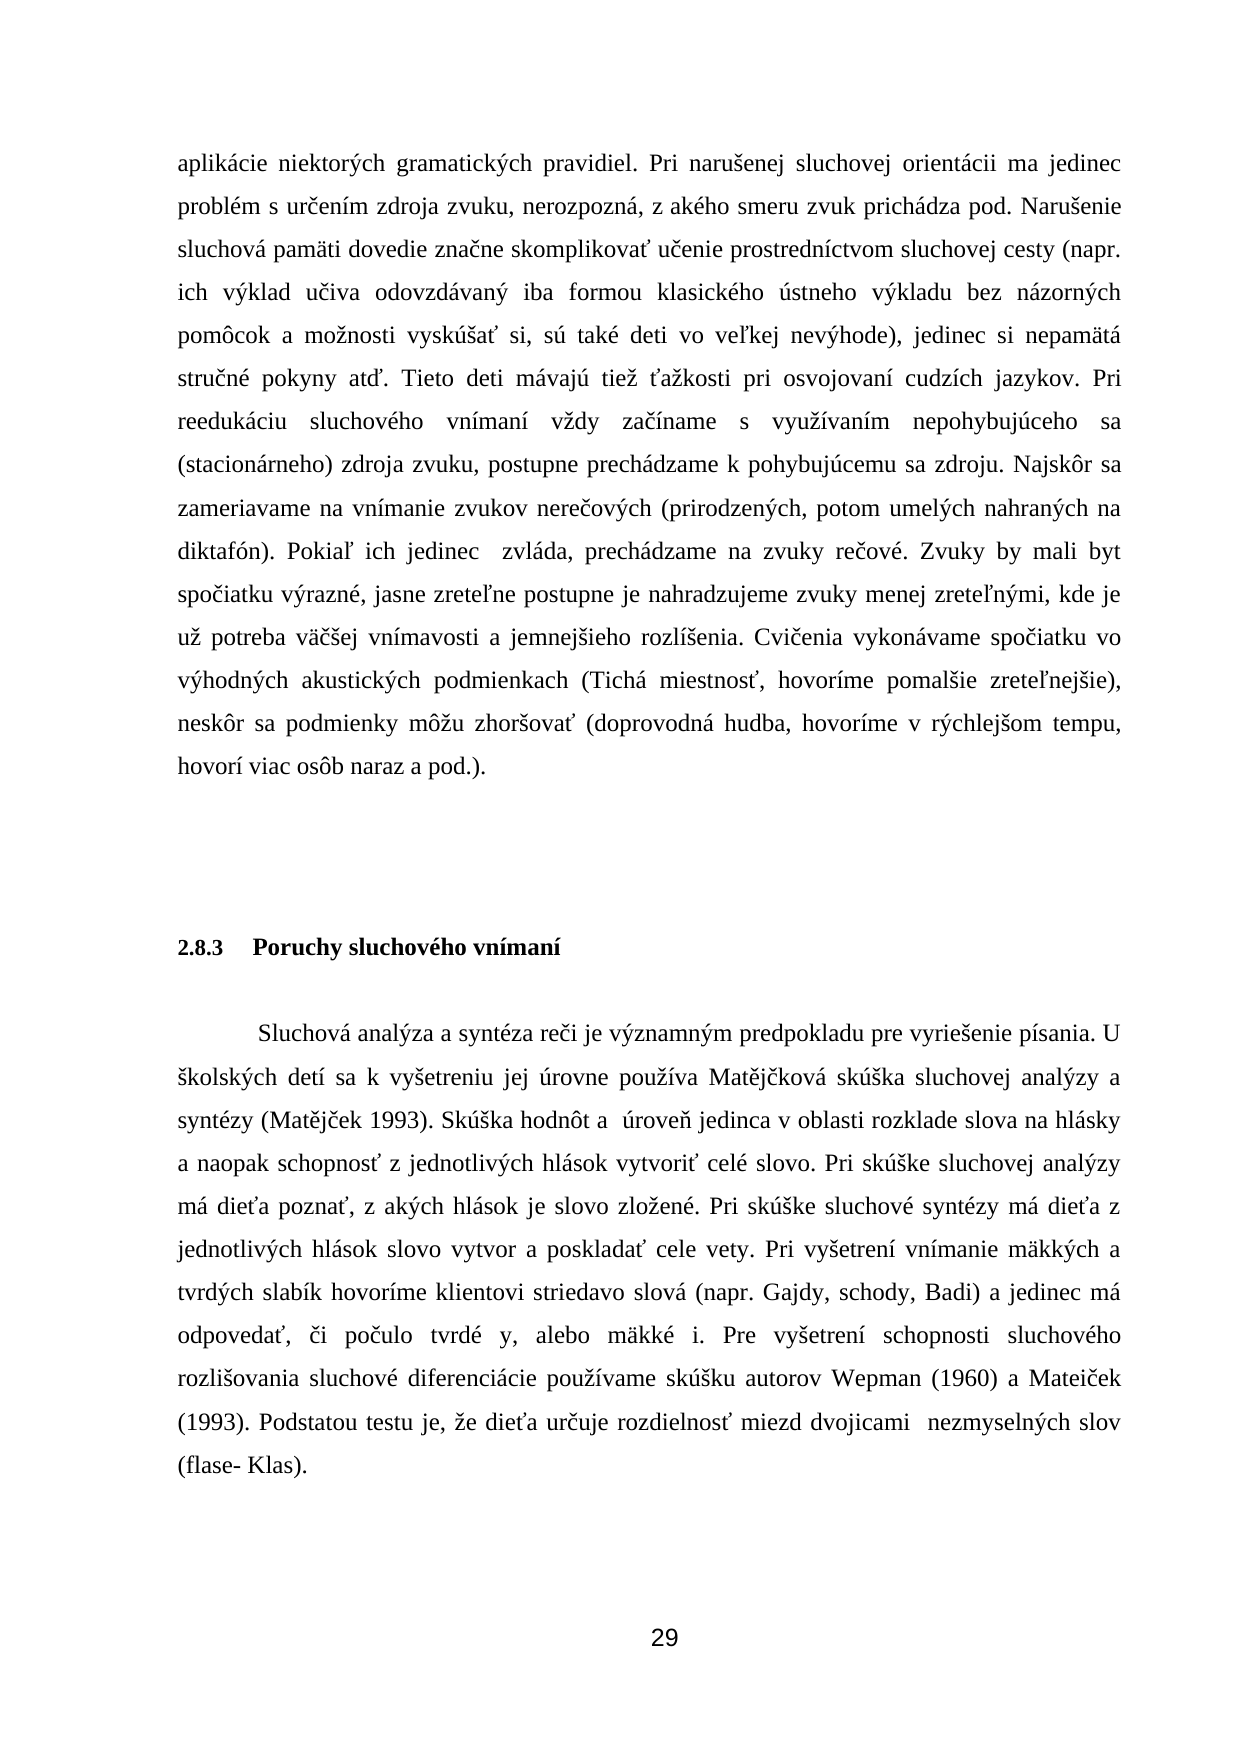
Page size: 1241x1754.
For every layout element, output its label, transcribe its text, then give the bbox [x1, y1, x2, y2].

text Sluchová analýza a syntéza reči je významným predpokladu pre vyriešenie písania. U školských detí sa k vyšetreniu jej úrovne používa Matějčková skúška sluchovej analýzy a syntézy (Matějček 1993). Skúška hodnôt a úroveň jedinca v oblasti rozklade slova na hlásky a naopak schopnosť z jednotlivých hlások vytvoriť celé slovo. Pri skúške sluchovej analýzy má dieťa poznať, z akých hlások je slovo zložené. Pri skúške sluchové syntézy má dieťa z jednotlivých hlások slovo vytvor a poskladať cele vety. Pri vyšetrení vnímanie mäkkých a tvrdých slabík hovoríme klientovi striedavo slová (napr. Gajdy, schody, Badi) a jedinec má odpovedať, či počulo tvrdé y, alebo mäkké i. Pre vyšetrení schopnosti sluchového rozlišovania sluchové diferenciácie používame skúšku autorov Wepman (1960) a Mateiček (1993). Podstatou testu je, že dieťa určuje rozdielnosť miezd dvojicami nezmyselných slov (flase- Klas). [177, 1018, 1122, 1478]
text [177, 148, 1122, 780]
subtitle Poruchy sluchového vnímaní [177, 932, 1122, 961]
